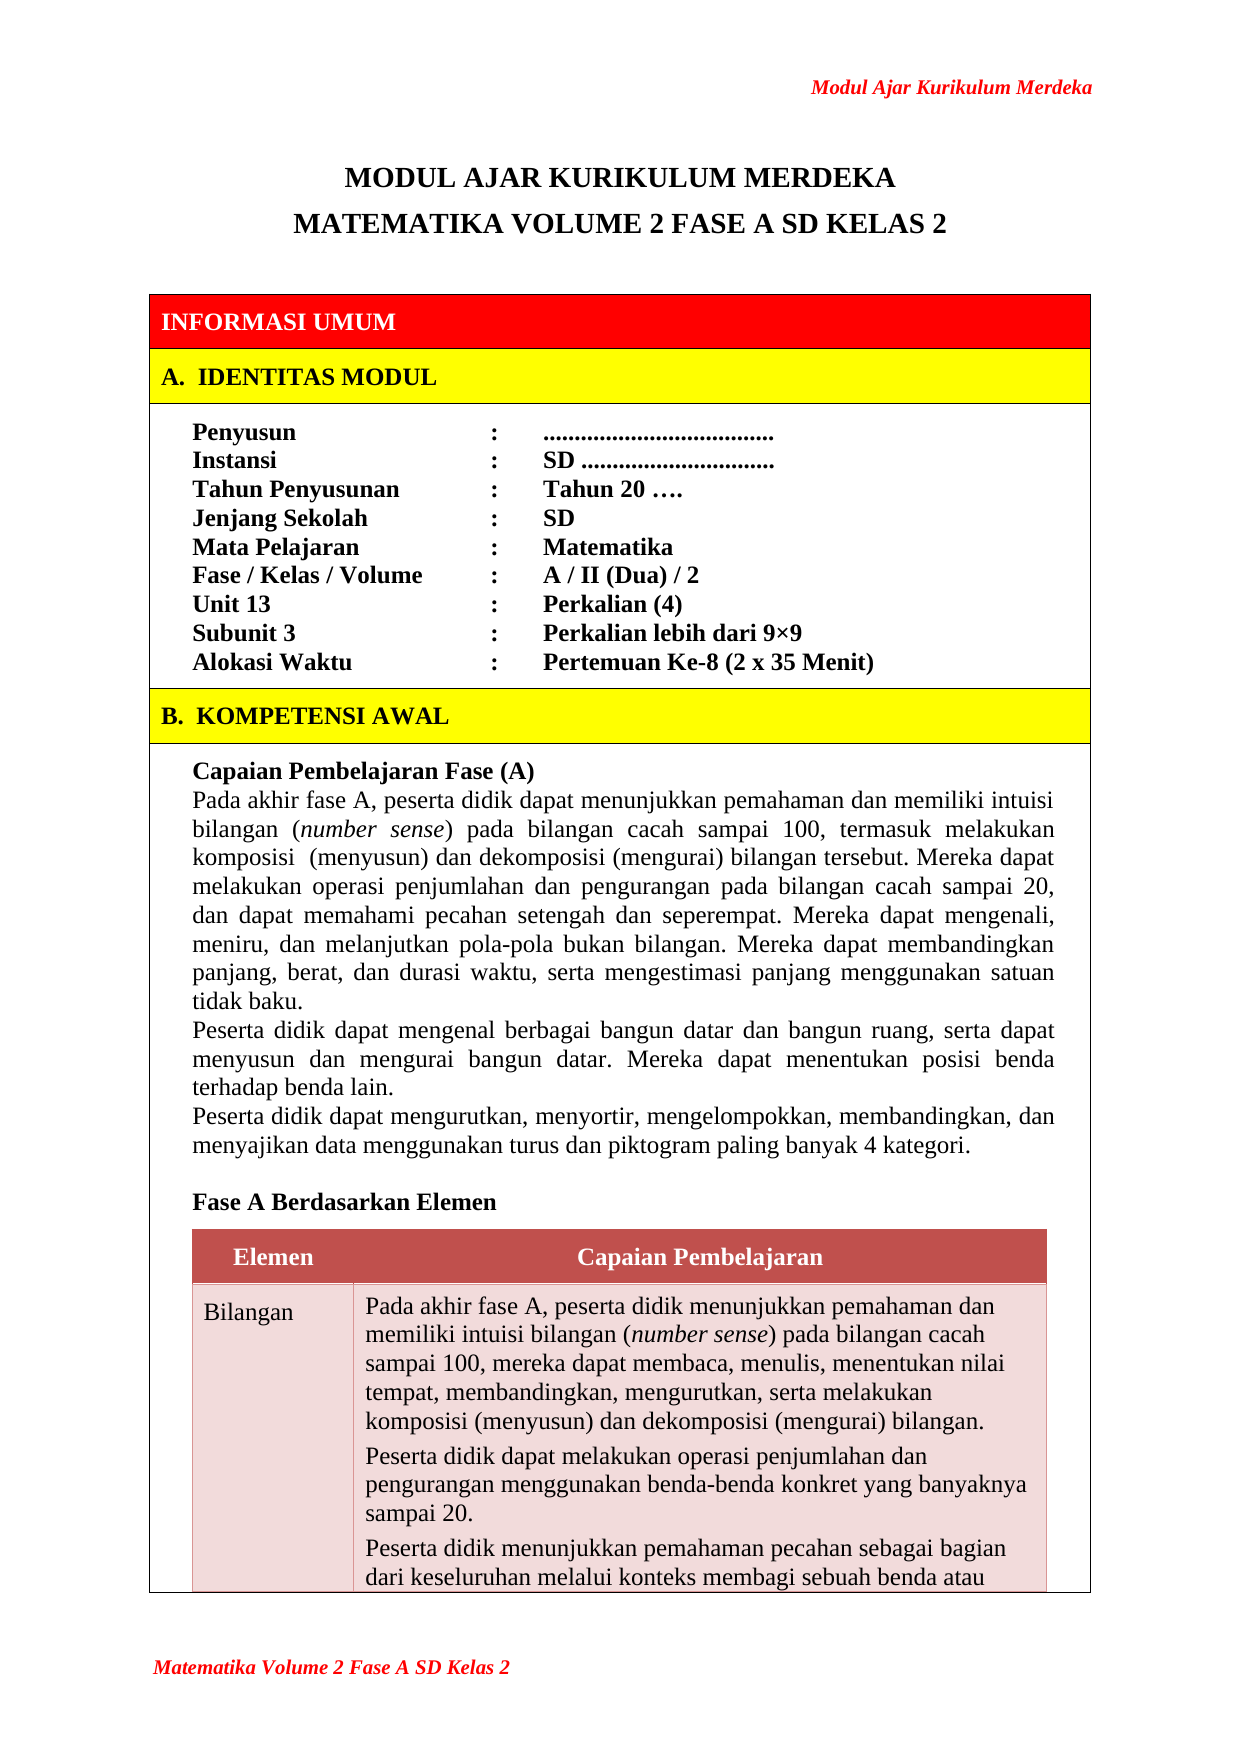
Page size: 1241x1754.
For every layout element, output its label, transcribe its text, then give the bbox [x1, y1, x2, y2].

table_cell : : : : : : : : : [470, 404, 518, 688]
text MATEMATIKA VOLUME 2 FASE A SD KELAS 2 [148, 206, 1092, 240]
table_header INFORMASI UMUM [150, 295, 1090, 348]
text MODUL AJAR KURIKULUM MERDEKA [148, 160, 1092, 194]
table_cell ..................................... SD ............................... Tahun 20 …. SD Matematika A / II (Dua) / 2 Perkalian (4) Perkalian lebih dari 9×9 Pertemuan Ke-8 (2 x 35 Menit) [518, 404, 1090, 688]
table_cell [150, 744, 1090, 1592]
table_cell A. IDENTITAS MODUL [150, 349, 1090, 403]
table_cell B. KOMPETENSI AWAL [150, 689, 1090, 743]
table_cell Penyusun Instansi Tahun Penyusunan Jenjang Sekolah Mata Pelajaran Fase / Kelas / Volume Unit 13 Subunit 3 Alokasi Waktu [150, 404, 470, 688]
